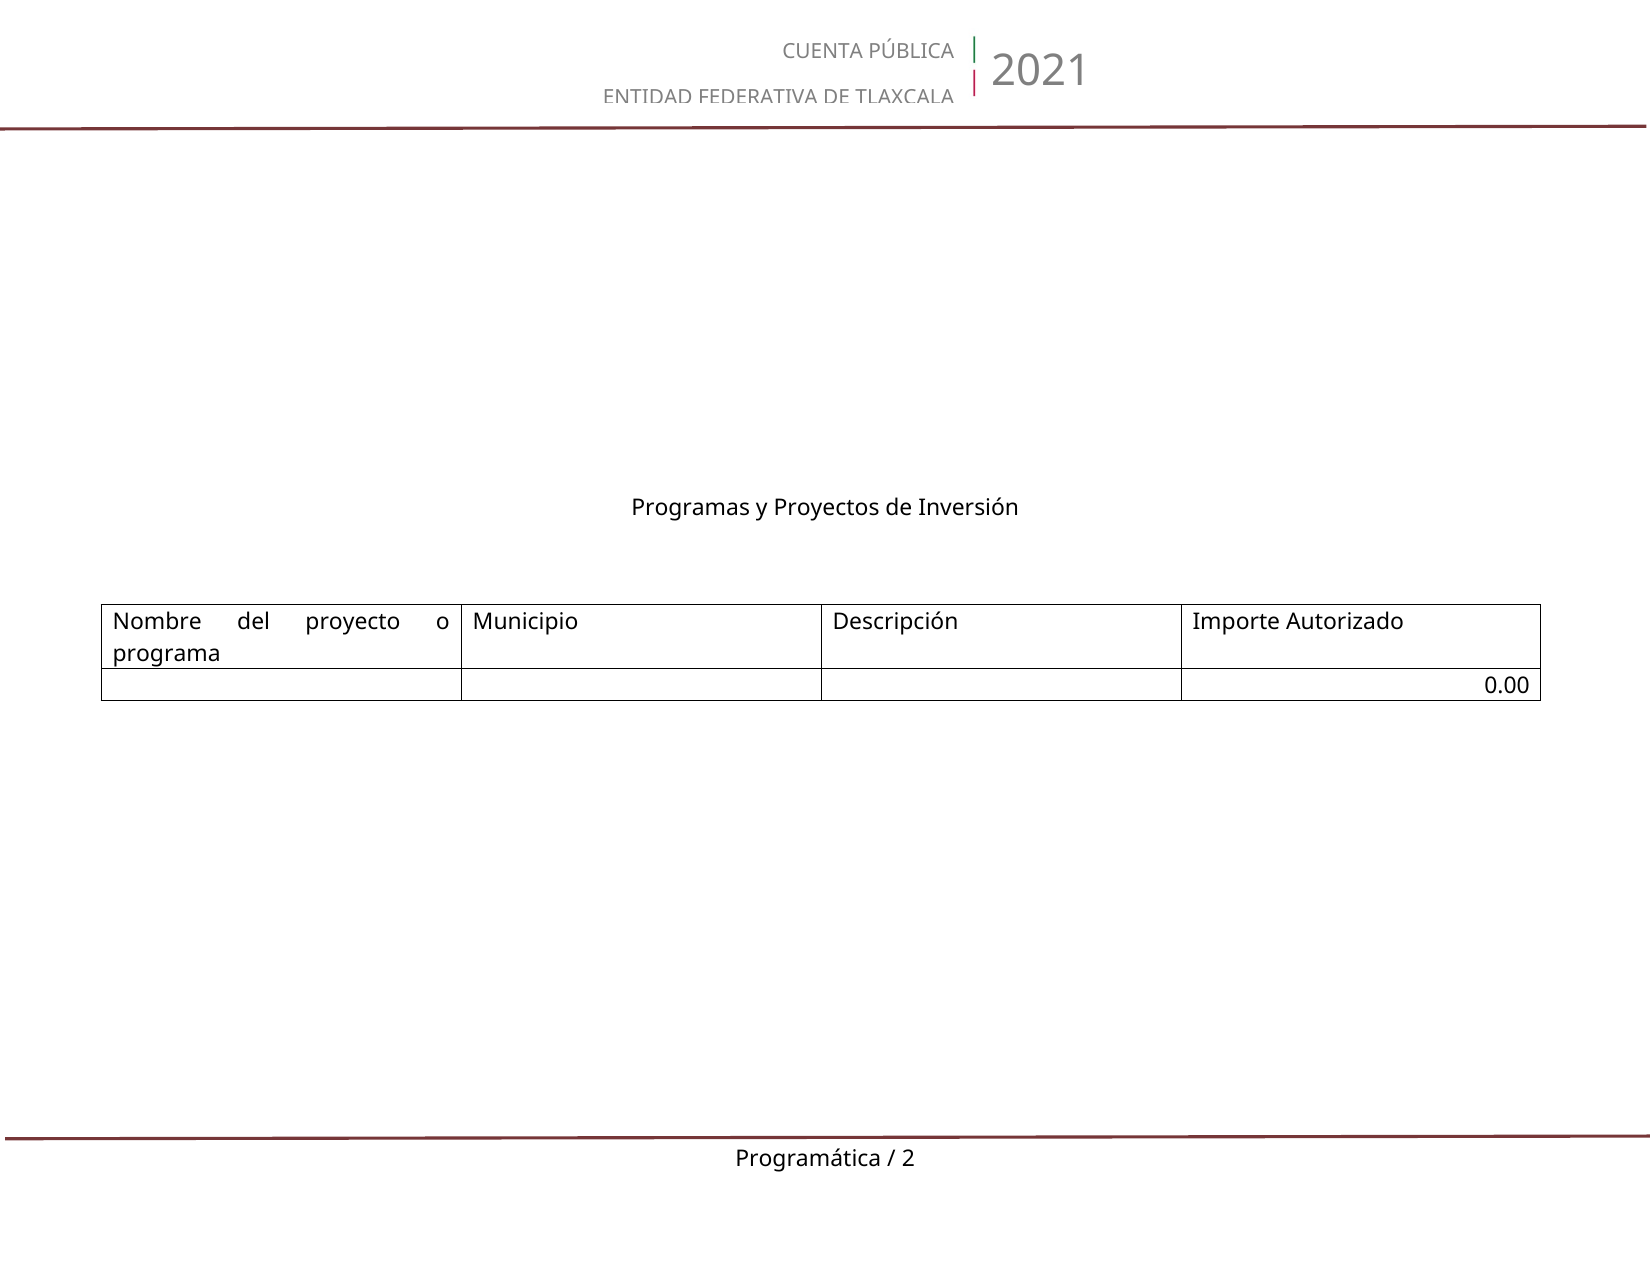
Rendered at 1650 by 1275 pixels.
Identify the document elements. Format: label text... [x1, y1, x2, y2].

table_cell [822, 669, 1181, 700]
table_header Municipio [462, 605, 821, 668]
table_cell [102, 669, 461, 700]
table_cell [462, 669, 821, 700]
table_header Descripción [822, 605, 1181, 668]
table_header Importe Autorizado [1182, 605, 1540, 668]
text Programas y Proyectos de Inversión [112, 491, 1537, 522]
table_header Nombre del proyecto o programa [102, 605, 461, 668]
picture [968, 28, 985, 99]
table_cell 0.00 [1182, 669, 1540, 700]
